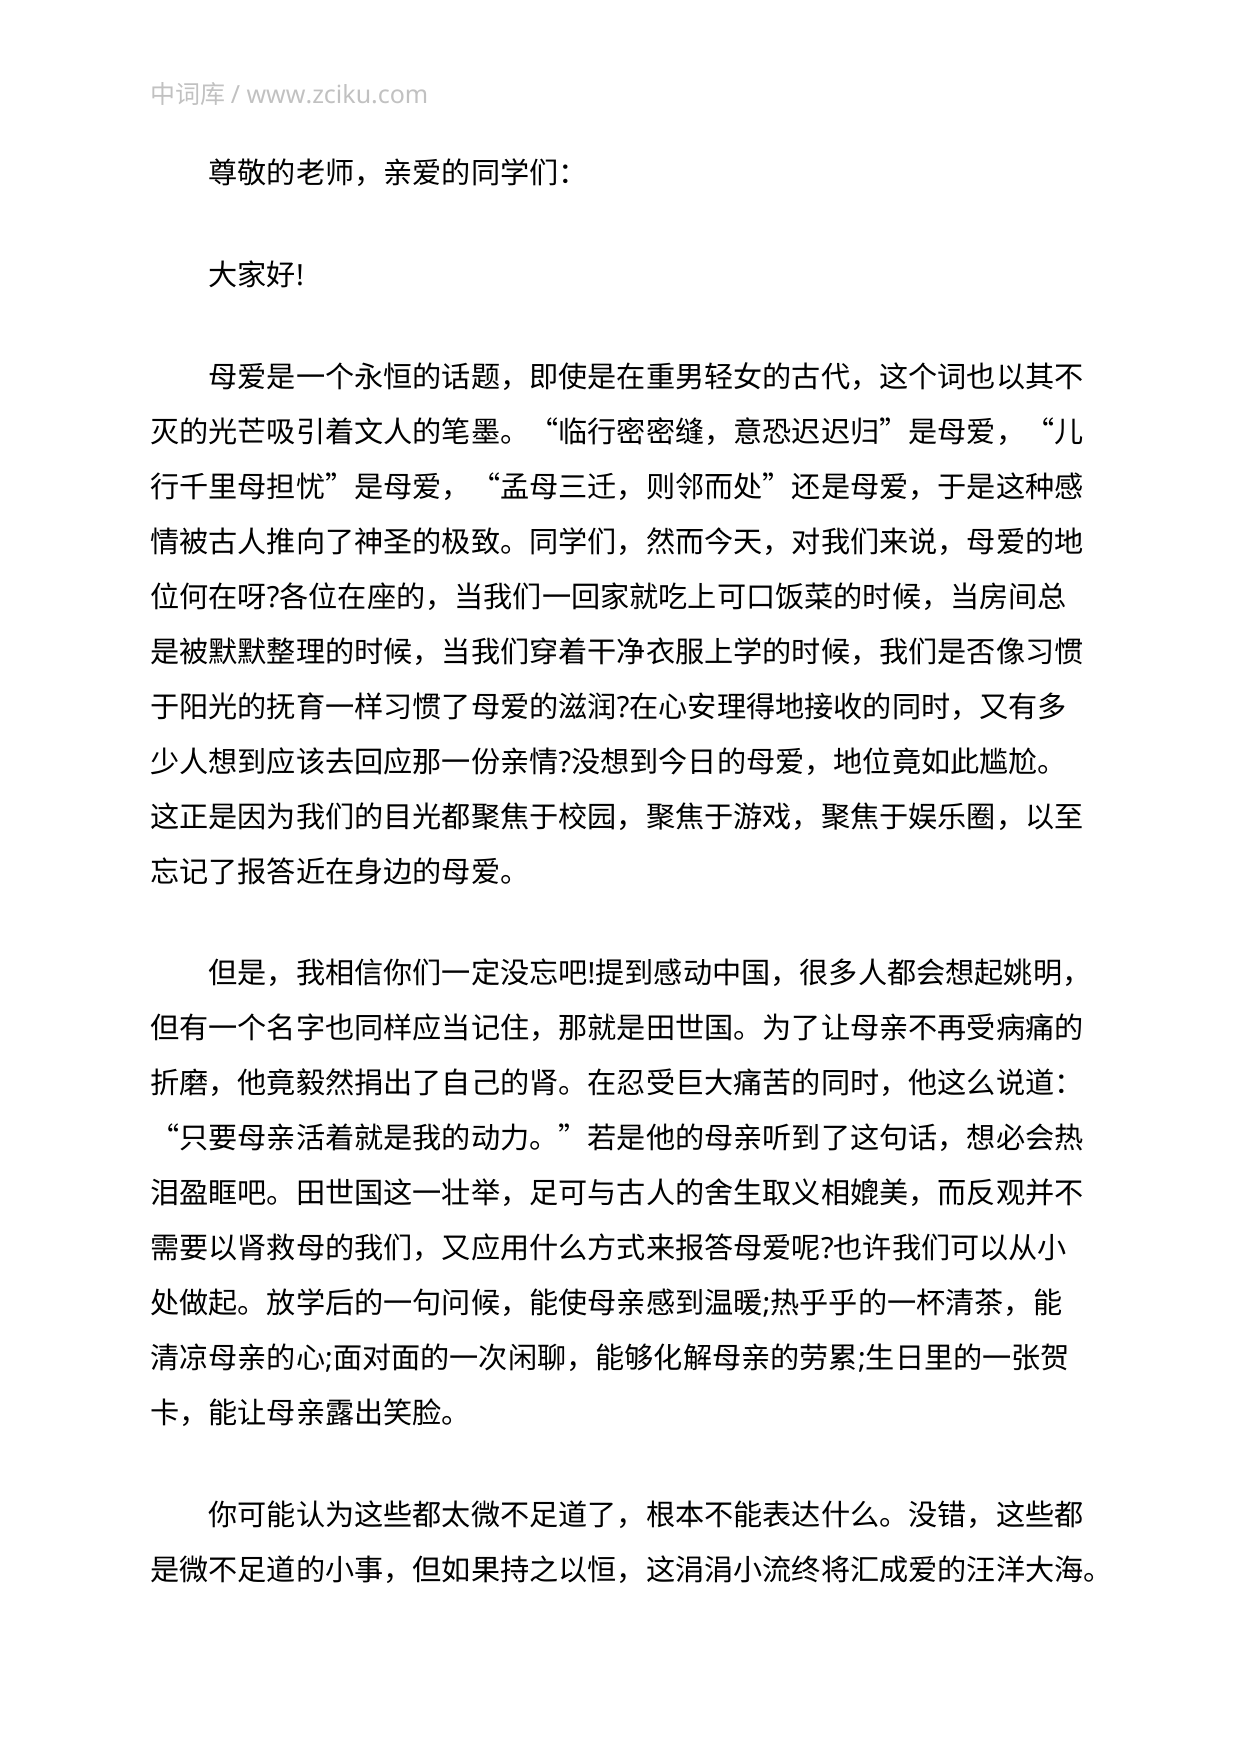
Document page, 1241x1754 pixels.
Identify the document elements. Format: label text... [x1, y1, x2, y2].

text 母爱是一个永恒的话题，即使是在重男轻女的古代，这个词也以其不灭的光芒吸引着文人的笔墨。“临行密密缝，意恐迟迟归”是母爱，“儿行千里母担忧”是母爱，“孟母三迁，则邻而处”还是母爱，于是这种感情被古人推向了神圣的极致。同学们，然而今天，对我们来说，母爱的地位何在呀?各位在座的，当我们一回家就吃上可口饭菜的时候，当房间总是被默默整理的时候，当我们穿着干净衣服上学的时候，我们是否像习惯于阳光的抚育一样习惯了母爱的滋润?在心安理得地接收的同时，又有多少人想到应该去回应那一份亲情?没想到今日的母爱，地位竟如此尴尬。这正是因为我们的目光都聚焦于校园，聚焦于游戏，聚焦于娱乐圈，以至忘记了报答近在身边的母爱。 [150, 354, 1090, 890]
text 大家好! [150, 252, 1090, 294]
text 但是，我相信你们一定没忘吧!提到感动中国，很多人都会想起姚明，但有一个名字也同样应当记住，那就是田世国。为了让母亲不再受病痛的折磨，他竟毅然捐出了自己的肾。在忍受巨大痛苦的同时，他这么说道：“只要母亲活着就是我的动力。”若是他的母亲听到了这句话，想必会热泪盈眶吧。田世国这一壮举，足可与古人的舍生取义相媲美，而反观并不需要以肾救母的我们，又应用什么方式来报答母爱呢?也许我们可以从小处做起。放学后的一句问候，能使母亲感到温暖;热乎乎的一杯清茶，能清凉母亲的心;面对面的一次闲聊，能够化解母亲的劳累;生日里的一张贺卡，能让母亲露出笑脸。 [150, 950, 1090, 1432]
text 尊敬的老师，亲爱的同学们： [150, 150, 1090, 192]
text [150, 1491, 1090, 1588]
